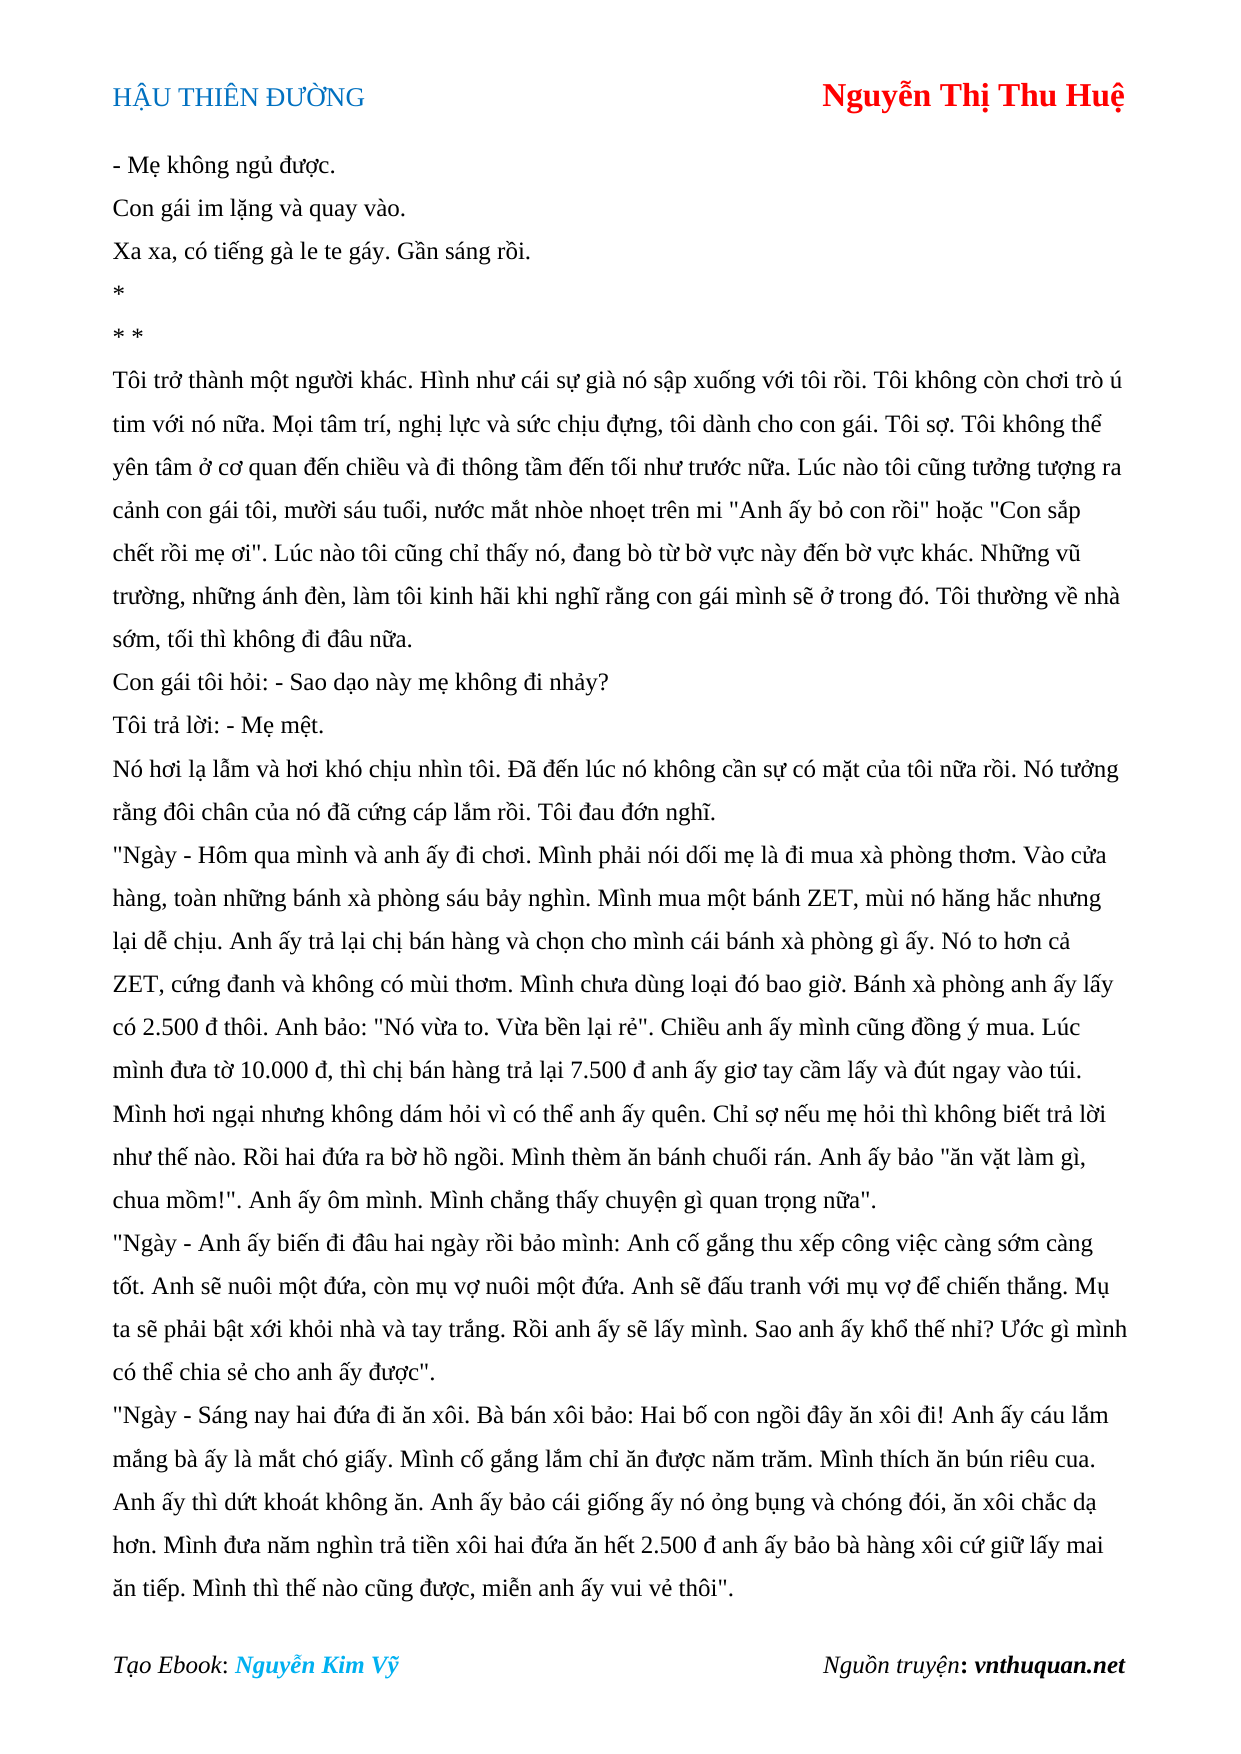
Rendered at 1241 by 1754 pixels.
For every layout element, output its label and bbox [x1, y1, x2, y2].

text [112, 150, 1128, 1602]
